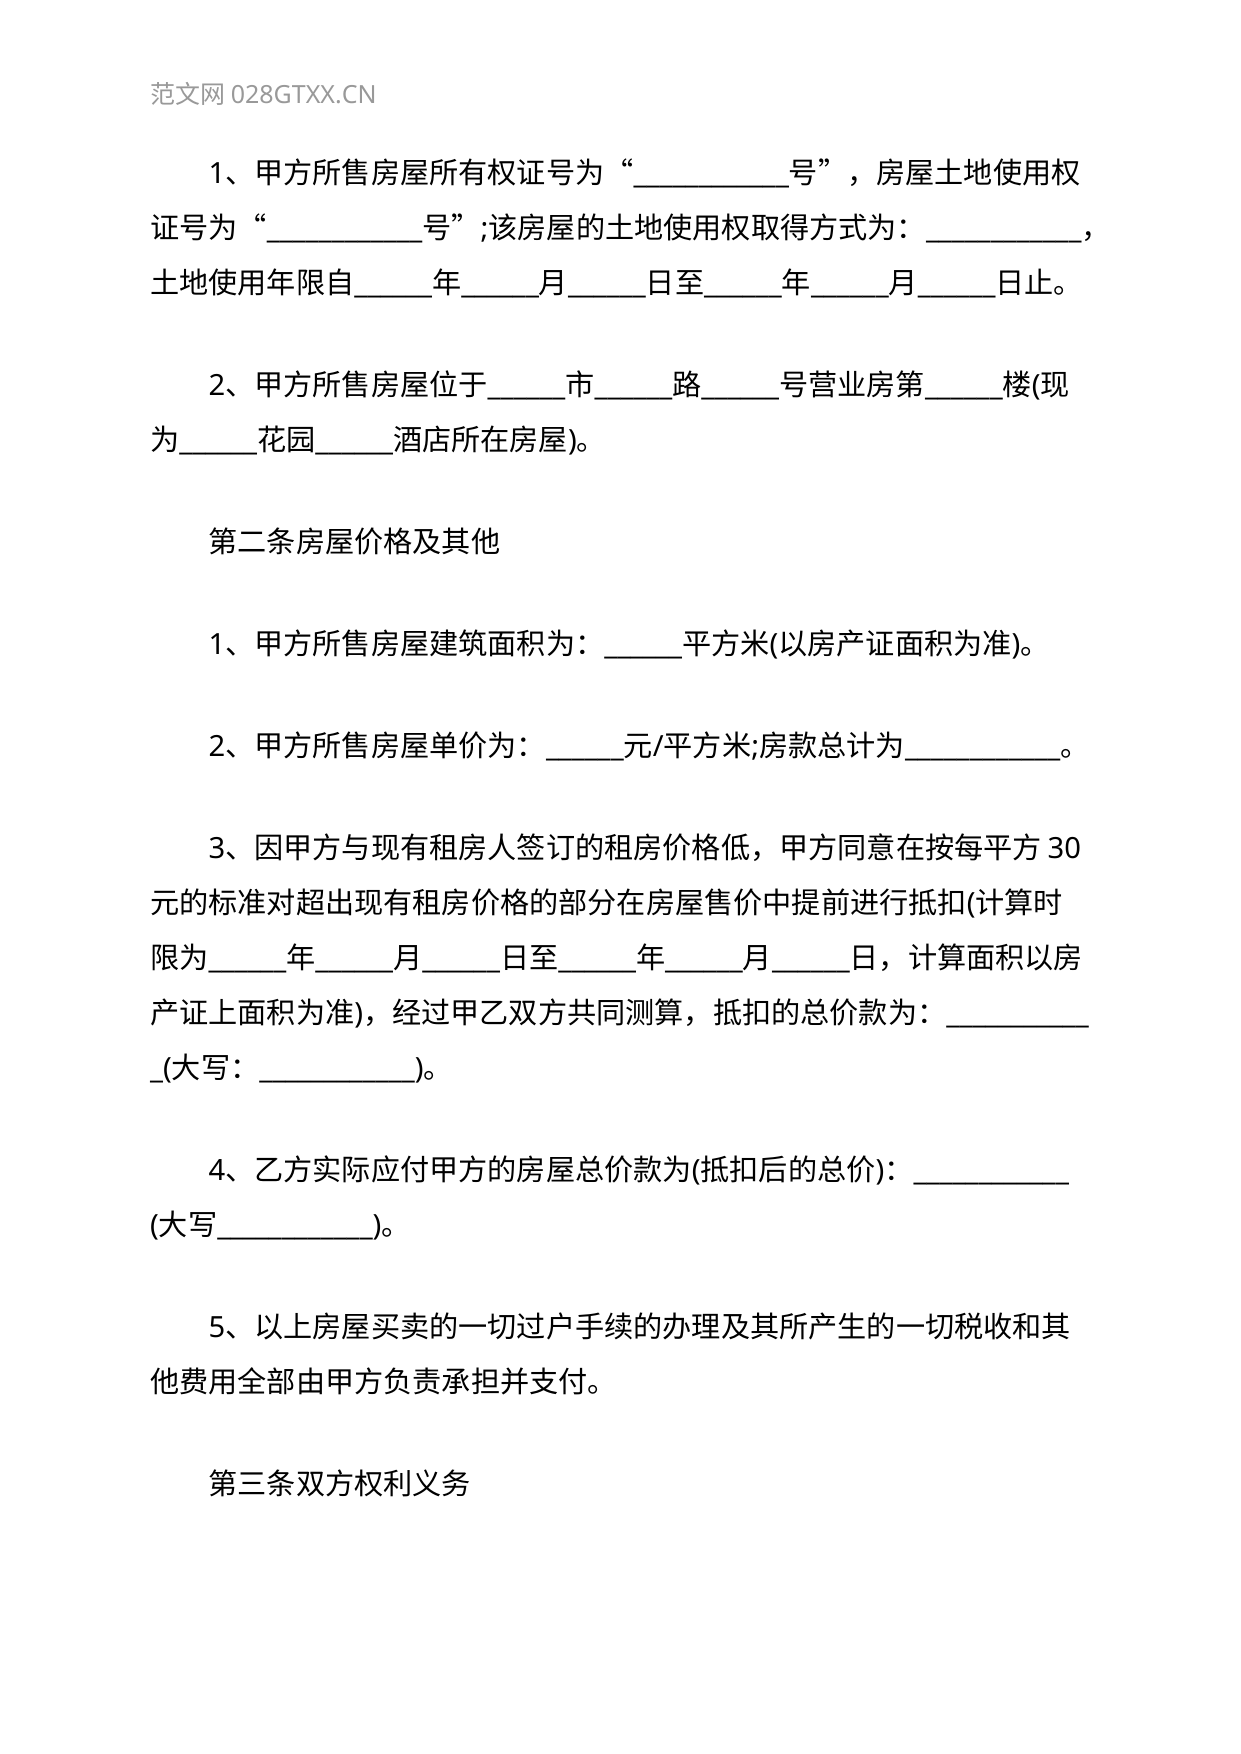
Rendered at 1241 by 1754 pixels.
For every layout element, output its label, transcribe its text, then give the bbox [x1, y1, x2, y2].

text 第三条双方权利义务 [150, 1460, 1090, 1503]
text 2、甲方所售房屋单价为：______元/平方米;房款总计为____________。 [150, 723, 1090, 765]
text 3、因甲方与现有租房人签订的租房价格低，甲方同意在按每平方30元的标准对超出现有租房价格的部分在房屋售价中提前进行抵扣(计算时限为______年______月______日至______年______月______日，计算面积以房产证上面积为准)，经过甲乙双方共同测算，抵扣的总价款为：____________(大写：____________)。 [150, 825, 1090, 1087]
text 1、甲方所售房屋所有权证号为“____________号”，房屋土地使用权证号为“____________号”;该房屋的土地使用权取得方式为：____________，土地使用年限自______年______月______日至______年______月______日止。 [150, 150, 1090, 302]
text 5、以上房屋买卖的一切过户手续的办理及其所产生的一切税收和其他费用全部由甲方负责承担并支付。 [150, 1304, 1090, 1401]
text 2、甲方所售房屋位于______市______路______号营业房第______楼(现为______花园______酒店所在房屋)。 [150, 362, 1090, 459]
text 第二条房屋价格及其他 [150, 519, 1090, 561]
text 1、甲方所售房屋建筑面积为：______平方米(以房产证面积为准)。 [150, 621, 1090, 663]
text 4、乙方实际应付甲方的房屋总价款为(抵扣后的总价)：____________(大写____________)。 [150, 1147, 1090, 1244]
